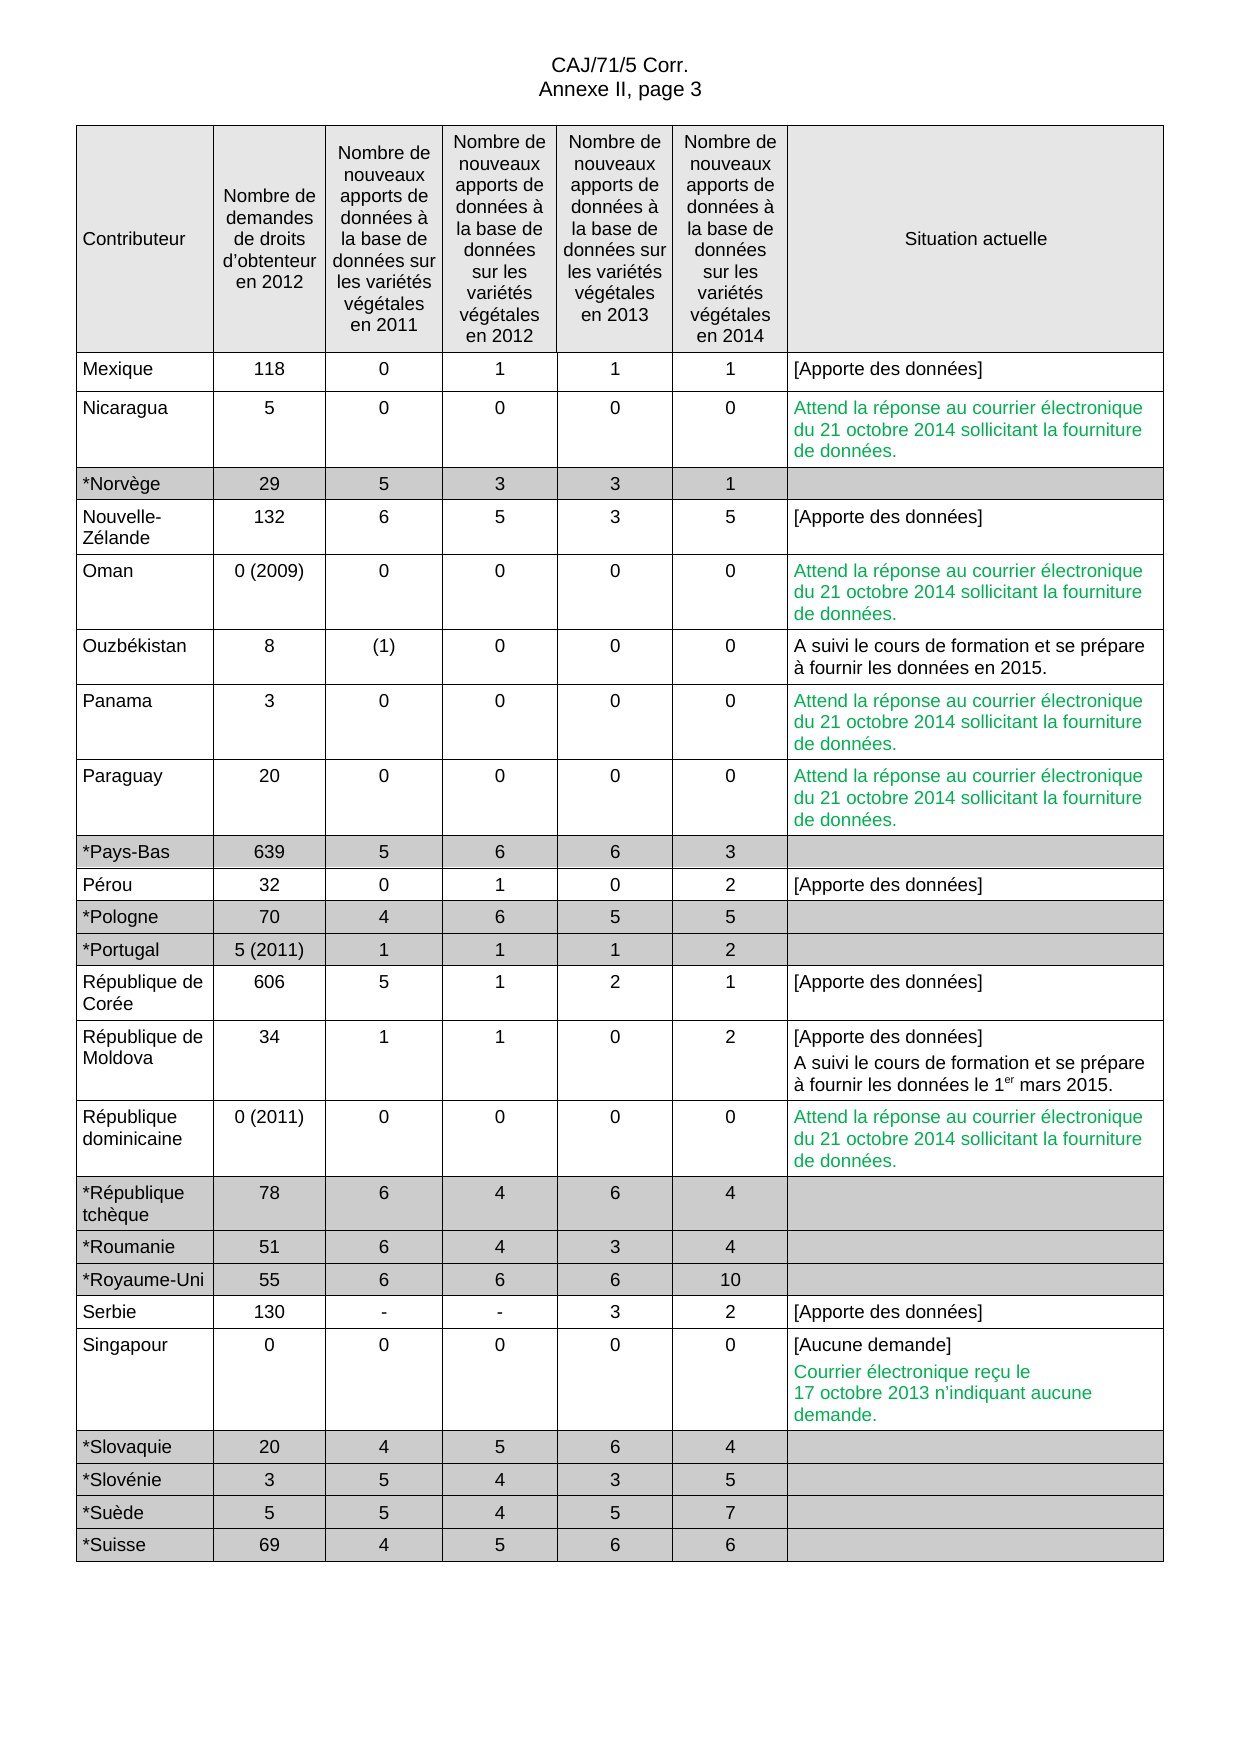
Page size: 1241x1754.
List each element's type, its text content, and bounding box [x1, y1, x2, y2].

table_cell 0 [214, 1329, 325, 1430]
table_cell 0 [326, 555, 442, 629]
table_cell [Apporte des données] [788, 353, 1163, 391]
table_cell 0 [326, 869, 442, 900]
table_cell 1 [443, 966, 557, 1019]
table_cell 1 [326, 934, 442, 965]
table_cell 2 [558, 966, 672, 1019]
table_cell 5 [558, 1496, 672, 1528]
table_cell 6 [326, 1231, 442, 1263]
table_cell - [443, 1296, 557, 1328]
table_cell 639 [214, 836, 325, 867]
table_cell 0 [673, 392, 787, 467]
table_cell 0 [673, 1101, 787, 1176]
table_cell 0 [673, 685, 787, 759]
table_cell 1 [558, 934, 672, 965]
table_cell 6 [326, 1264, 442, 1295]
table_cell [788, 1464, 1163, 1495]
table_cell 118 [214, 353, 325, 391]
table_cell [788, 836, 1163, 867]
table_cell 5 [673, 1464, 787, 1495]
table_cell 6 [558, 1177, 672, 1230]
table_cell 2 [673, 1296, 787, 1328]
table_cell Attend la réponse au courrier électronique du 21 octobre 2014 sollicitant la fourniture de données. [788, 685, 1163, 759]
table_cell 2 [673, 1021, 787, 1100]
table_cell 6 [673, 1529, 787, 1561]
table_cell Attend la réponse au courrier électronique du 21 octobre 2014 sollicitant la fourniture de données. [788, 555, 1163, 629]
table_cell 0 [673, 555, 787, 629]
table_cell 3 [558, 1296, 672, 1328]
table_cell Serbie [77, 1296, 213, 1328]
table_cell 1 [558, 353, 672, 391]
table_header Nombre de nouveaux apports de données à la base de données sur les variétés végétales en 2014 [673, 126, 787, 352]
table_cell République de Corée [77, 966, 213, 1019]
table_cell [788, 1231, 1163, 1263]
table_cell 6 [558, 836, 672, 867]
table_cell 5 (2011) [214, 934, 325, 965]
table_cell 3 [558, 500, 672, 553]
table_cell [788, 934, 1163, 965]
table_cell 5 [326, 468, 442, 499]
table_cell 5 [326, 836, 442, 867]
table_cell 5 [673, 901, 787, 933]
table_cell 1 [443, 869, 557, 900]
table_cell [788, 901, 1163, 933]
table_cell 0 [673, 1329, 787, 1430]
table_cell Pérou [77, 869, 213, 900]
table_cell 1 [673, 468, 787, 499]
table_cell 130 [214, 1296, 325, 1328]
table_cell 32 [214, 869, 325, 900]
table_cell 3 [558, 1231, 672, 1263]
table_cell A suivi le cours de formation et se prépare à fournir les données en 2015. [788, 630, 1163, 683]
table_cell [Apporte des données] A suivi le cours de formation et se prépare à fournir les données le 1er mars 2015. [788, 1021, 1163, 1100]
table_cell 606 [214, 966, 325, 1019]
table_cell 0 [558, 1021, 672, 1100]
table_header Nombre de demandes de droits d’obtenteur en 2012 [214, 126, 325, 352]
table_cell 0 [326, 392, 442, 467]
table_cell 3 [673, 836, 787, 867]
table_cell 6 [558, 1264, 672, 1295]
table_cell [788, 468, 1163, 499]
table_cell *Royaume-Uni [77, 1264, 213, 1295]
table_cell Nouvelle-Zélande [77, 500, 213, 553]
table_cell 5 [443, 1431, 557, 1463]
table_cell 0 [326, 1329, 442, 1430]
table_cell Paraguay [77, 760, 213, 835]
table_cell 1 [326, 1021, 442, 1100]
table_cell 0 [443, 630, 557, 683]
table_cell [Apporte des données] [788, 966, 1163, 1019]
table_cell 1 [443, 1021, 557, 1100]
table_cell 3 [214, 1464, 325, 1495]
table_cell 4 [673, 1231, 787, 1263]
table_cell [788, 1177, 1163, 1230]
table_cell Attend la réponse au courrier électronique du 21 octobre 2014 sollicitant la fourniture de données. [788, 760, 1163, 835]
table_cell 0 [558, 760, 672, 835]
table_cell Ouzbékistan [77, 630, 213, 683]
table_cell Mexique [77, 353, 213, 391]
table_cell *Portugal [77, 934, 213, 965]
table_cell *Pays-Bas [77, 836, 213, 867]
table_cell 0 [443, 1101, 557, 1176]
table_cell 132 [214, 500, 325, 553]
table_cell 34 [214, 1021, 325, 1100]
table_cell 3 [443, 468, 557, 499]
table_cell 2 [673, 934, 787, 965]
table_cell Attend la réponse au courrier électronique du 21 octobre 2014 sollicitant la fourniture de données. [788, 1101, 1163, 1176]
table_cell 6 [443, 1264, 557, 1295]
table_cell [Apporte des données] [788, 869, 1163, 900]
table_cell 4 [326, 901, 442, 933]
table_cell 6 [558, 1529, 672, 1561]
table_cell République de Moldova [77, 1021, 213, 1100]
table_cell 0 [673, 760, 787, 835]
table_cell 4 [443, 1231, 557, 1263]
table_cell 0 [558, 392, 672, 467]
table_header Nombre de nouveaux apports de données à la base de données sur les variétés végétales en 2011 [326, 126, 442, 352]
table_cell 4 [326, 1529, 442, 1561]
table_cell [Apporte des données] [788, 1296, 1163, 1328]
table_cell 0 [326, 685, 442, 759]
table_cell *Norvège [77, 468, 213, 499]
table_cell *Suisse [77, 1529, 213, 1561]
table_header Situation actuelle [788, 126, 1163, 352]
table_cell 70 [214, 901, 325, 933]
table_cell 0 [443, 1329, 557, 1430]
table_cell 4 [673, 1177, 787, 1230]
table_cell [788, 1264, 1163, 1295]
table_cell [788, 1529, 1163, 1561]
table_cell Singapour [77, 1329, 213, 1430]
table_cell République dominicaine [77, 1101, 213, 1176]
table_cell 20 [214, 760, 325, 835]
table_cell 5 [214, 392, 325, 467]
table_cell 4 [326, 1431, 442, 1463]
table_cell 5 [673, 500, 787, 553]
table_cell 5 [558, 901, 672, 933]
table_cell 55 [214, 1264, 325, 1295]
table_cell Panama [77, 685, 213, 759]
table_cell 0 [443, 760, 557, 835]
table_cell 1 [443, 353, 557, 391]
table_cell *République tchèque [77, 1177, 213, 1230]
table_cell 3 [558, 468, 672, 499]
table_cell 0 [443, 392, 557, 467]
table_cell 0 [326, 353, 442, 391]
table_cell *Pologne [77, 901, 213, 933]
table_cell 5 [443, 500, 557, 553]
table_cell 4 [443, 1177, 557, 1230]
table_cell 69 [214, 1529, 325, 1561]
table_cell Attend la réponse au courrier électronique du 21 octobre 2014 sollicitant la fourniture de données. [788, 392, 1163, 467]
table_cell 29 [214, 468, 325, 499]
table_cell 3 [558, 1464, 672, 1495]
table_cell [Aucune demande] Courrier électronique reçu le 17 octobre 2013 n’indiquant aucune demande. [788, 1329, 1163, 1430]
table_cell 7 [673, 1496, 787, 1528]
table_cell 1 [673, 353, 787, 391]
table_cell 6 [326, 500, 442, 553]
table_cell 3 [214, 685, 325, 759]
table_cell 5 [326, 1496, 442, 1528]
table_cell 5 [443, 1529, 557, 1561]
table_cell 6 [558, 1431, 672, 1463]
table_cell 0 [558, 630, 672, 683]
table_cell [788, 1431, 1163, 1463]
table_cell 0 [558, 555, 672, 629]
table_cell [788, 1496, 1163, 1528]
table_cell *Roumanie [77, 1231, 213, 1263]
table_cell 0 [558, 1101, 672, 1176]
table_cell 4 [673, 1431, 787, 1463]
table_cell 5 [326, 966, 442, 1019]
table_cell 4 [443, 1464, 557, 1495]
table_cell 6 [443, 836, 557, 867]
table_cell 0 [326, 760, 442, 835]
table_cell 6 [443, 901, 557, 933]
table_cell 5 [214, 1496, 325, 1528]
table_cell (1) [326, 630, 442, 683]
table_cell 0 [558, 869, 672, 900]
table_cell 0 [673, 630, 787, 683]
table_cell *Slovaquie [77, 1431, 213, 1463]
table_cell 78 [214, 1177, 325, 1230]
table_header Contributeur [77, 126, 213, 352]
table_cell 0 [558, 685, 672, 759]
table_cell 0 [558, 1329, 672, 1430]
table_cell 0 [326, 1101, 442, 1176]
table_cell *Slovénie [77, 1464, 213, 1495]
table_header Nombre de nouveaux apports de données à la base de données sur les variétés végétales en 2013 [557, 126, 672, 352]
table_header Nombre de nouveaux apports de données à la base de données sur les variétés végétales en 2012 [443, 126, 556, 352]
table_cell 10 [673, 1264, 787, 1295]
table_cell 1 [673, 966, 787, 1019]
table_cell 0 [443, 555, 557, 629]
table_cell 4 [443, 1496, 557, 1528]
table_cell 20 [214, 1431, 325, 1463]
table_cell Oman [77, 555, 213, 629]
table_cell - [326, 1296, 442, 1328]
table_cell 51 [214, 1231, 325, 1263]
table_cell 1 [443, 934, 557, 965]
table_cell 0 (2011) [214, 1101, 325, 1176]
table_cell 0 (2009) [214, 555, 325, 629]
table_cell 8 [214, 630, 325, 683]
table_cell 0 [443, 685, 557, 759]
table_cell 5 [326, 1464, 442, 1495]
table_cell 6 [326, 1177, 442, 1230]
table_cell [Apporte des données] [788, 500, 1163, 553]
table_cell 2 [673, 869, 787, 900]
table_cell Nicaragua [77, 392, 213, 467]
table_cell *Suède [77, 1496, 213, 1528]
